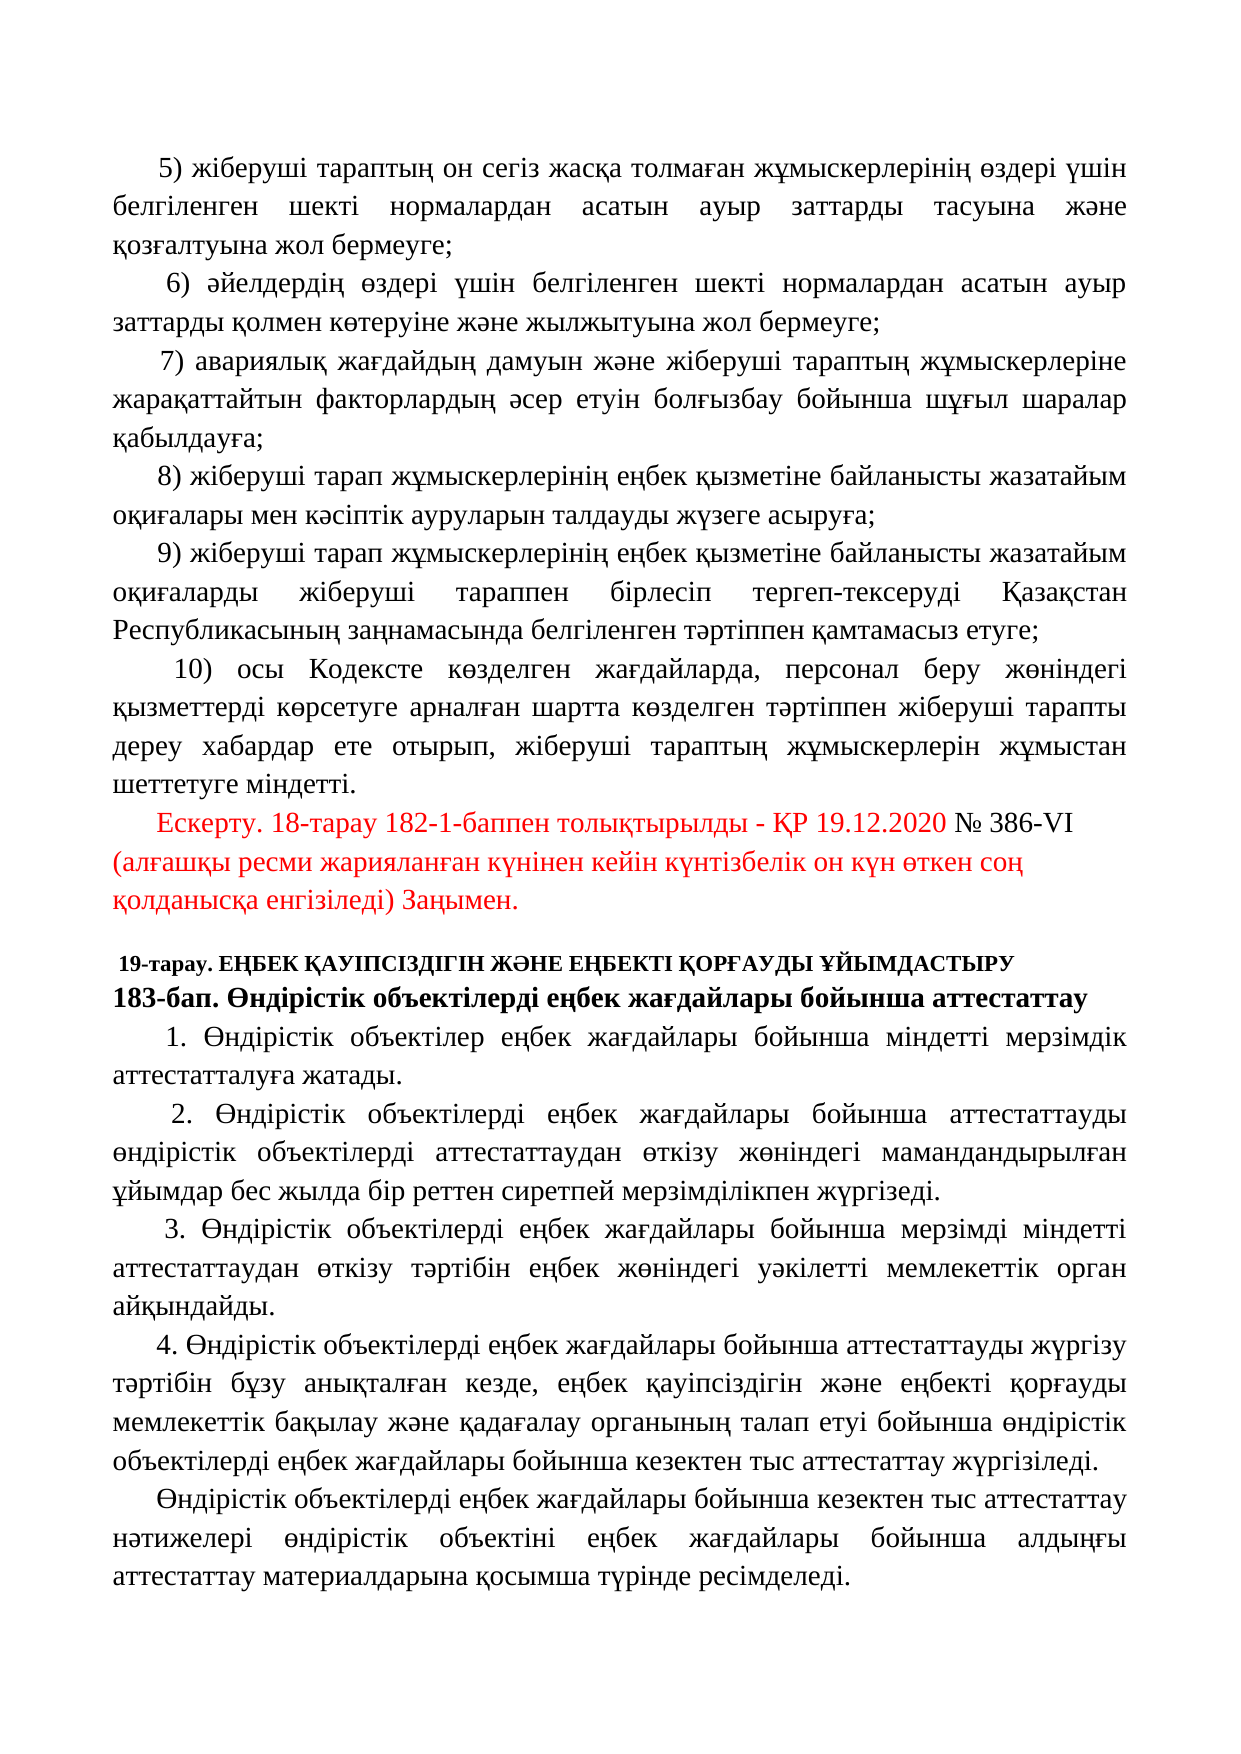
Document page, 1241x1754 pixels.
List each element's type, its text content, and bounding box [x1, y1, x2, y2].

text 7) авариялық жағдайдың дамуын және жіберуші тараптың жұмыскерлеріне жарақаттайтын факторлардың әсер етуін болғызбау бойынша шұғыл шаралар қабылдауға; [112, 343, 1128, 453]
text 8) жіберуші тарап жұмыскерлерінің еңбек қызметіне байланысты жазатайым оқиғалары мен кәсіптік ауруларын талдауды жүзеге асыруға; [112, 458, 1128, 530]
text 19-тарау. ЕҢБЕК ҚАУІПСІЗДІГІН ЖӘНЕ ЕҢБЕКТІ ҚОРҒАУДЫ ҰЙЫМДАСТЫРУ [112, 950, 1128, 976]
text 9) жіберуші тарап жұмыскерлерінің еңбек қызметіне байланысты жазатайым оқиғаларды жіберуші тараппен бірлесіп тергеп-тексеруді Қазақстан Республикасының заңнамасында белгіленген тәртіппен қамтамасыз етуге; [112, 535, 1128, 646]
text 5) жіберуші тараптың он сегіз жасқа толмаған жұмыскерлерінің өздері үшін белгіленген шекті нормалардан асатын ауыр заттарды тасуына және қозғалтуына жол бермеуге; [112, 150, 1128, 261]
text 6) әйелдердің өздері үшін белгіленген шекті нормалардан асатын ауыр заттарды қолмен көтеруіне және жылжытуына жол бермеуге; [112, 266, 1128, 338]
text 4. Өндірістік объектілерді еңбек жағдайлары бойынша аттестаттауды жүргізу тәртібін бұзу анықталған кезде, еңбек қауіпсіздігін және еңбекті қорғауды мемлекеттік бақылау және қадағалау органының талап етуі бойынша өндірістік объектілерді еңбек жағдайлары бойынша кезектен тыс аттестаттау жүргізіледі. [112, 1327, 1128, 1476]
text 1. Өндірістік объектілер еңбек жағдайлары бойынша міндетті мерзімдік аттестатталуға жатады. [112, 1019, 1128, 1091]
text Өндірістік объектілерді еңбек жағдайлары бойынша кезектен тыс аттестаттау нәтижелері өндірістік объектіні еңбек жағдайлары бойынша алдыңғы аттестаттау материалдарына қосымша түрінде ресімделеді. [112, 1481, 1128, 1592]
text 2. Өндірістік объектілерді еңбек жағдайлары бойынша аттестаттауды өндірістік объектілерді аттестаттаудан өткізу жөніндегі мамандандырылған ұйымдар бес жылда бір реттен сиретпей мерзімділікпен жүргізеді. [112, 1096, 1128, 1206]
text 183-бап. Өндірістік объектілерді еңбек жағдайлары бойынша аттестаттау [112, 980, 1128, 1014]
text 3. Өндірістік объектілерді еңбек жағдайлары бойынша мерзімді міндетті аттестаттаудан өткізу тәртібін еңбек жөніндегі уәкілетті мемлекеттік орган айқындайды. [112, 1211, 1128, 1322]
text Ескерту. 18-тарау 182-1-баппен толықтырылды - ҚР 19.12.2020 № 386-VI (алғашқы ресми жарияланған күнінен кейін күнтізбелік он күн өткен соң қолданысқа енгізіледі) Заңымен. [112, 805, 1128, 946]
text 10) осы Кодексте көзделген жағдайларда, персонал беру жөніндегі қызметтерді көрсетуге арналған шартта көзделген тәртіппен жіберуші тарапты дереу хабардар ете отырып, жіберуші тараптың жұмыскерлерін жұмыстан шеттетуге міндетті. [112, 651, 1128, 800]
